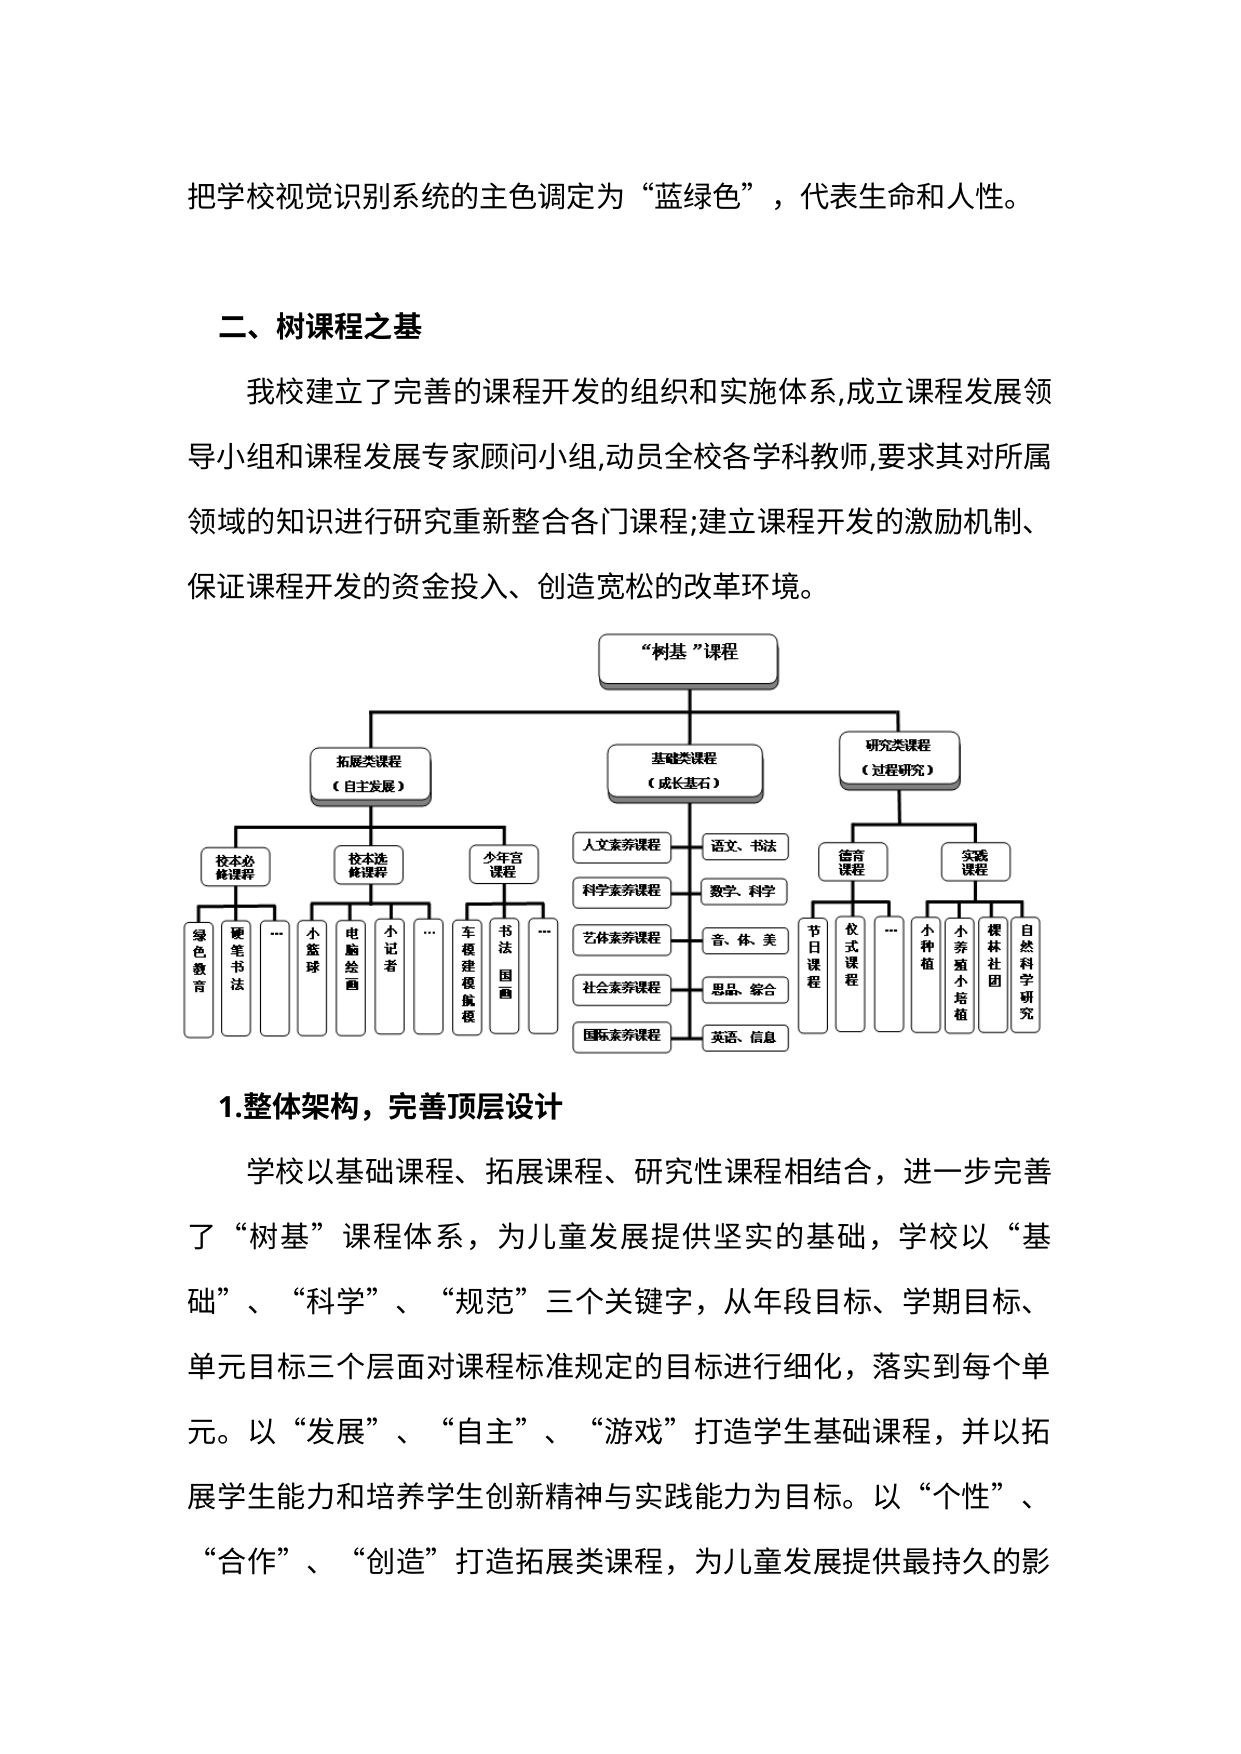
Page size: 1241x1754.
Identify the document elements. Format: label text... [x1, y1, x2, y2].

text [187, 162, 1053, 227]
text 1.整体架构，完善顶层设计 [187, 1072, 1053, 1137]
picture [179, 629, 1044, 1056]
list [187, 1137, 1053, 1592]
list 我校建立了完善的课程开发的组织和实施体系,成立课程发展领导小组和课程发展专家顾问小组,动员全校各学科教师,要求其对所属领域的知识进行研究重新整合各门课程;建立课程开发的激励机制、保证课程开发的资金投入、创造宽松的改革环境。 [187, 357, 1053, 617]
text 二、树课程之基 [187, 292, 1053, 357]
